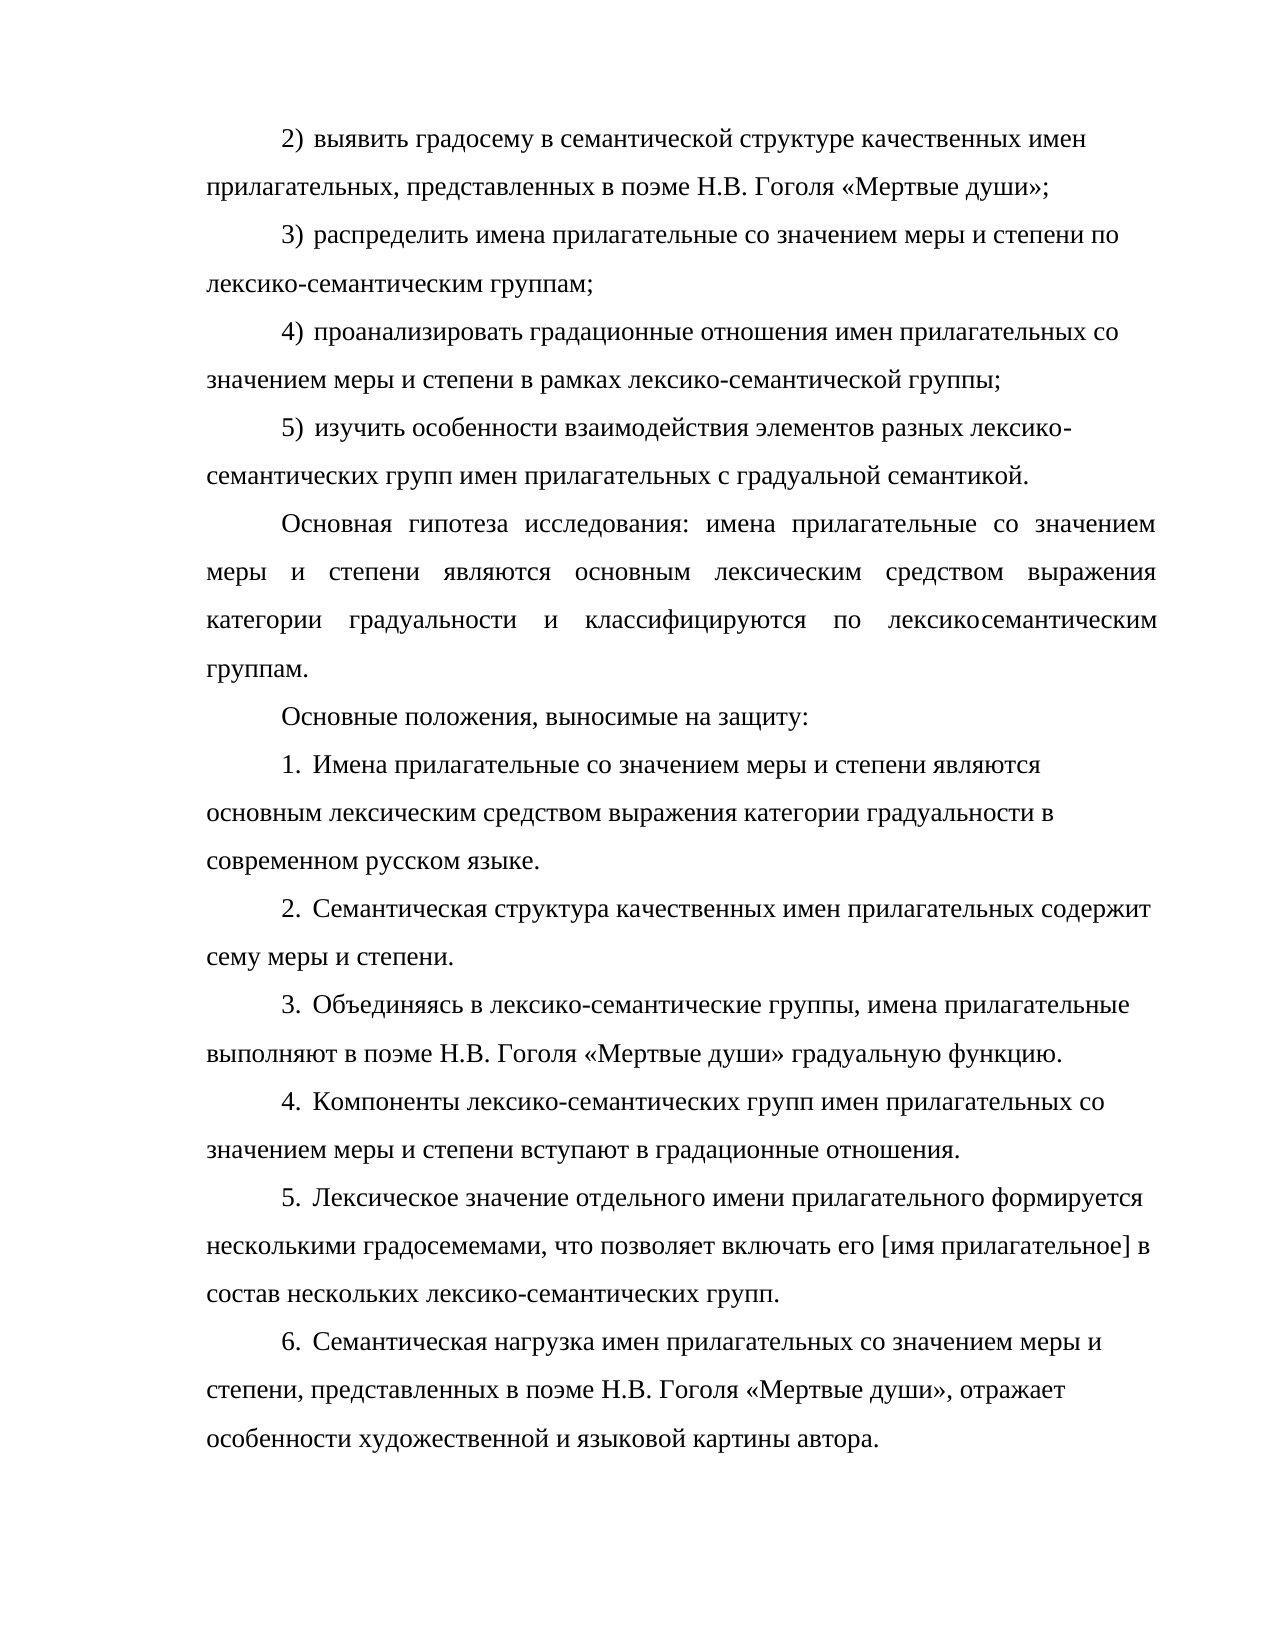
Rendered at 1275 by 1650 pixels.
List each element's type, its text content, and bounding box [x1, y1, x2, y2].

list Семантическая структура качественных имен прилагательных содержит сему меры и степени. [206, 879, 1157, 975]
list Лексическое значение отдельного имени прилагательного формируется несколькими градосемемами, что позволяет включать его [имя прилагательное] в состав нескольких лексико-семантических групп. [206, 1168, 1157, 1312]
list Объединяясь в лексико-семантические группы, имена прилагательные выполняют в поэме Н.В. Гоголя «Мертвые души» градуальную функцию. [206, 975, 1157, 1072]
list проанализировать градационные отношения имен прилагательных со значением меры и степени в рамках лексико-семантической группы; [206, 302, 1157, 398]
list изучить особенности взаимодействия элементов разных лексикосемантических групп имен прилагательных с градуальной семантикой. [206, 398, 1157, 494]
list выявить градосему в семантической структуре качественных имен прилагательных, представленных в поэме Н.В. Гоголя «Мертвые души»; [206, 109, 1157, 205]
list Компоненты лексико-семантических групп имен прилагательных со значением меры и степени вступают в градационные отношения. [206, 1072, 1157, 1168]
list Имена прилагательные со значением меры и степени являются основным лексическим средством выражения категории градуальности в современном русском языке. [206, 735, 1157, 879]
text Основные положения, выносимые на защиту: [206, 687, 1157, 735]
list Семантическая нагрузка имен прилагательных со значением меры и степени, представленных в поэме Н.В. Гоголя «Мертвые души», отражает особенности художественной и языковой картины автора. [206, 1312, 1157, 1457]
text Основная гипотеза исследования: имена прилагательные со значением меры и степени являются основным лексическим средством выражения категории градуальности и классифицируются по лексикосемантическим группам. [206, 494, 1157, 687]
list распределить имена прилагательные со значением меры и степени по лексико-семантическим группам; [206, 205, 1157, 302]
